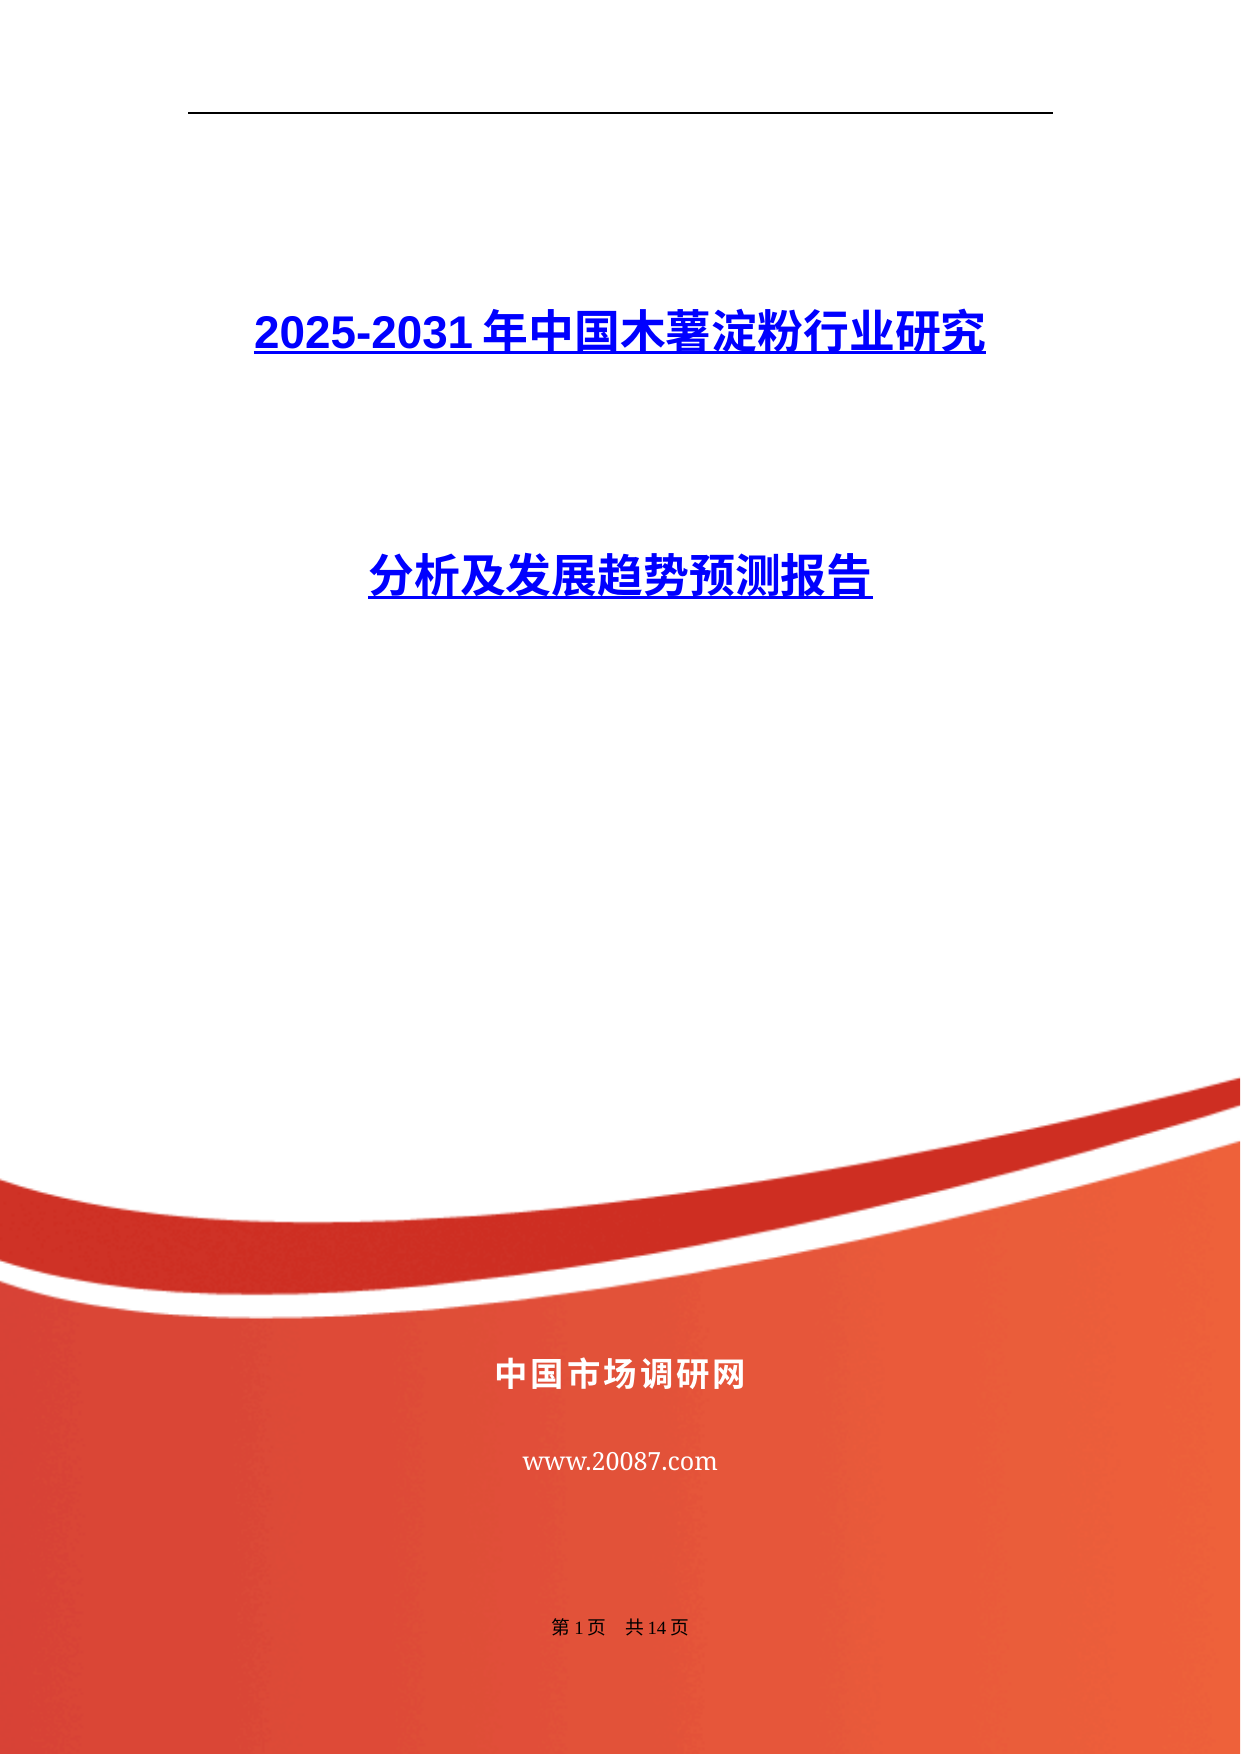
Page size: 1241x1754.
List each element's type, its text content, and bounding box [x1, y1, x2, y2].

subtitle 中国市场调研网 [187, 1339, 1053, 1404]
picture [0, 1006, 1241, 1754]
text www.20087.com [187, 1428, 1053, 1493]
table_header 2025-2031年中国木薯淀粉行业研究分析及发展趋势预测报告 [188, 207, 1053, 773]
